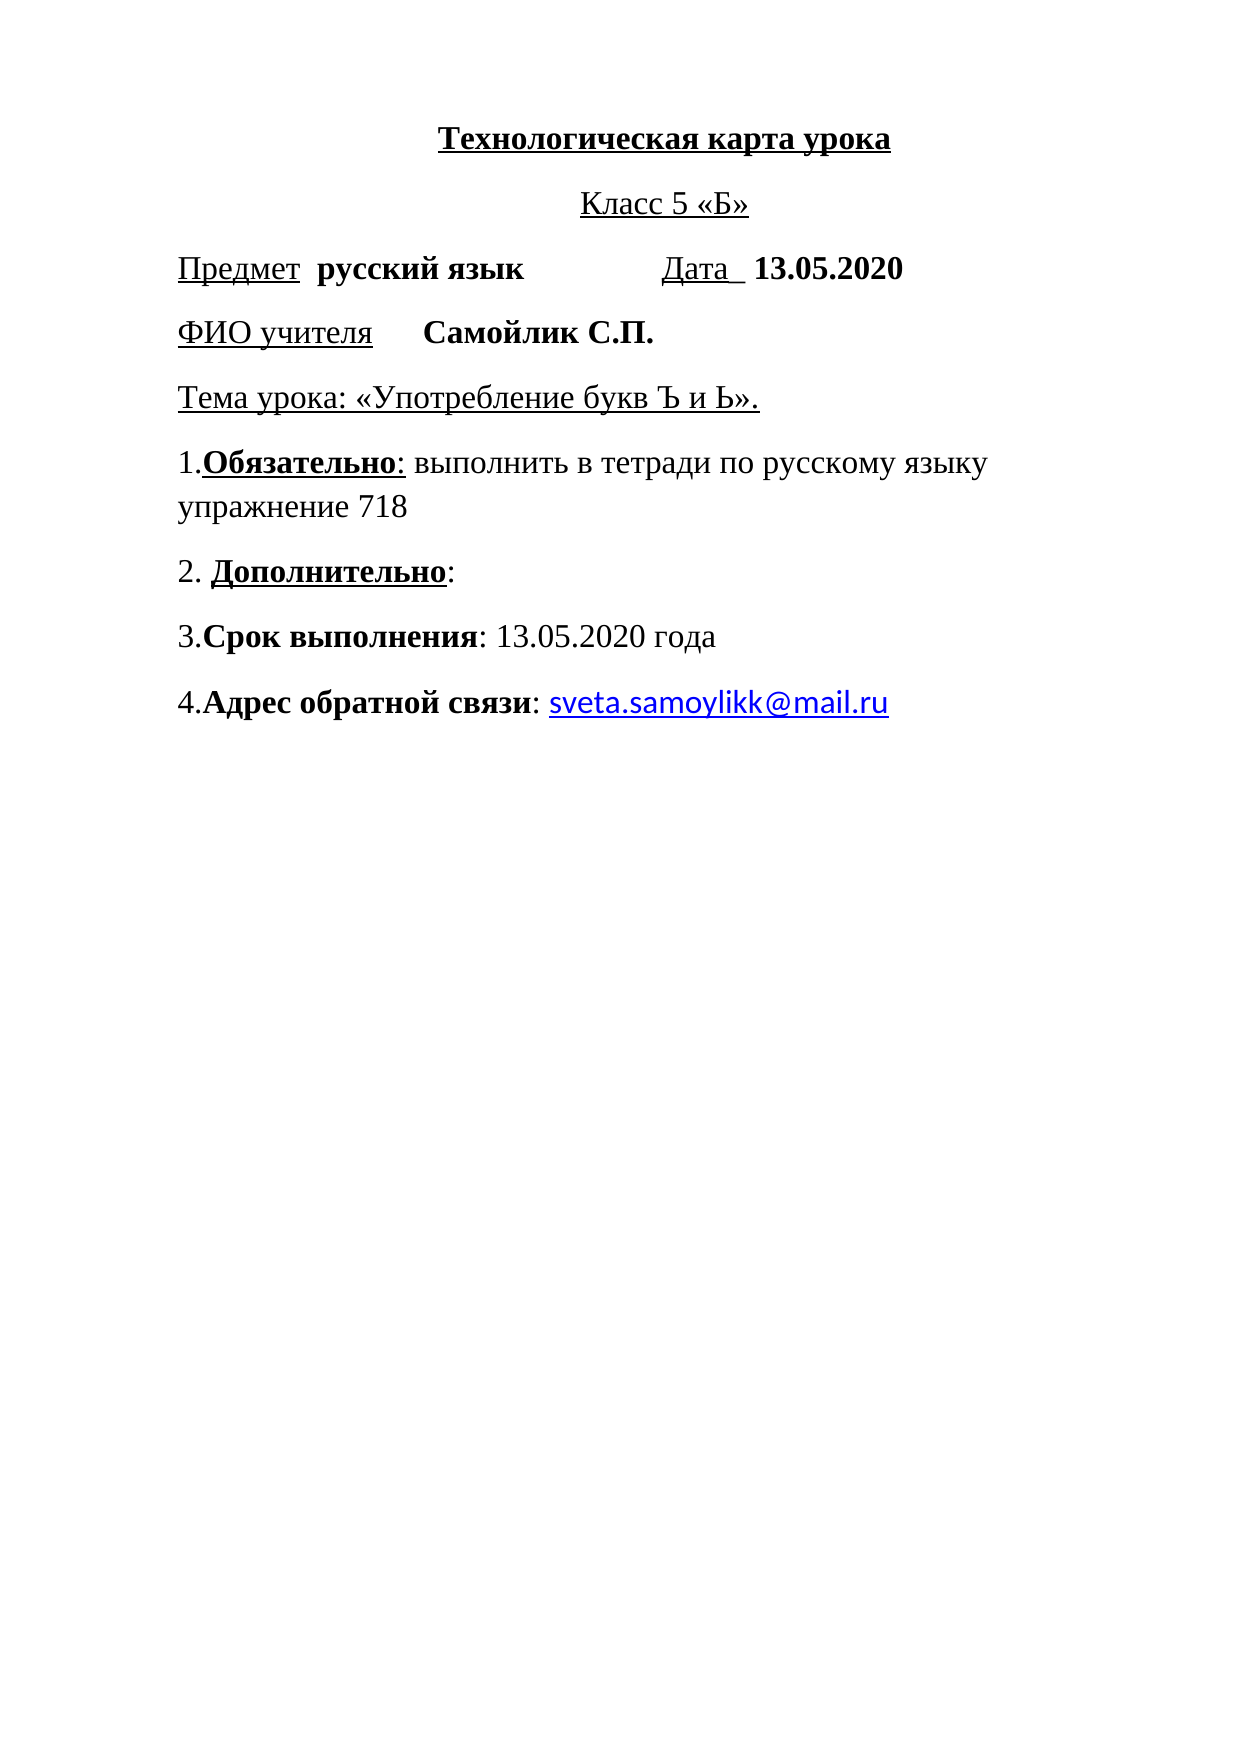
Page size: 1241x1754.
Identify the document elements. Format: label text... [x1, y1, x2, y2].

text 1.Обязательно: выполнить в тетради по русскому языку упражнение 718 [177, 443, 1152, 525]
text Технологическая карта урока [177, 118, 1152, 156]
text 3.Срок выполнения: 13.05.2020 года [177, 616, 1152, 655]
text Класс 5 «Б» [177, 183, 1152, 221]
text Предмет русский язык Дата_ 13.05.2020 [177, 248, 1152, 286]
text 2. Дополнительно: [177, 552, 1152, 590]
text Тема урока: «Употребление букв Ъ и Ь». [177, 378, 1152, 416]
text ФИО учителя Самойлик С.П. [177, 313, 1152, 351]
text 4.Адрес обратной связи: sveta.samoylikk@mail.ru [177, 681, 1152, 722]
